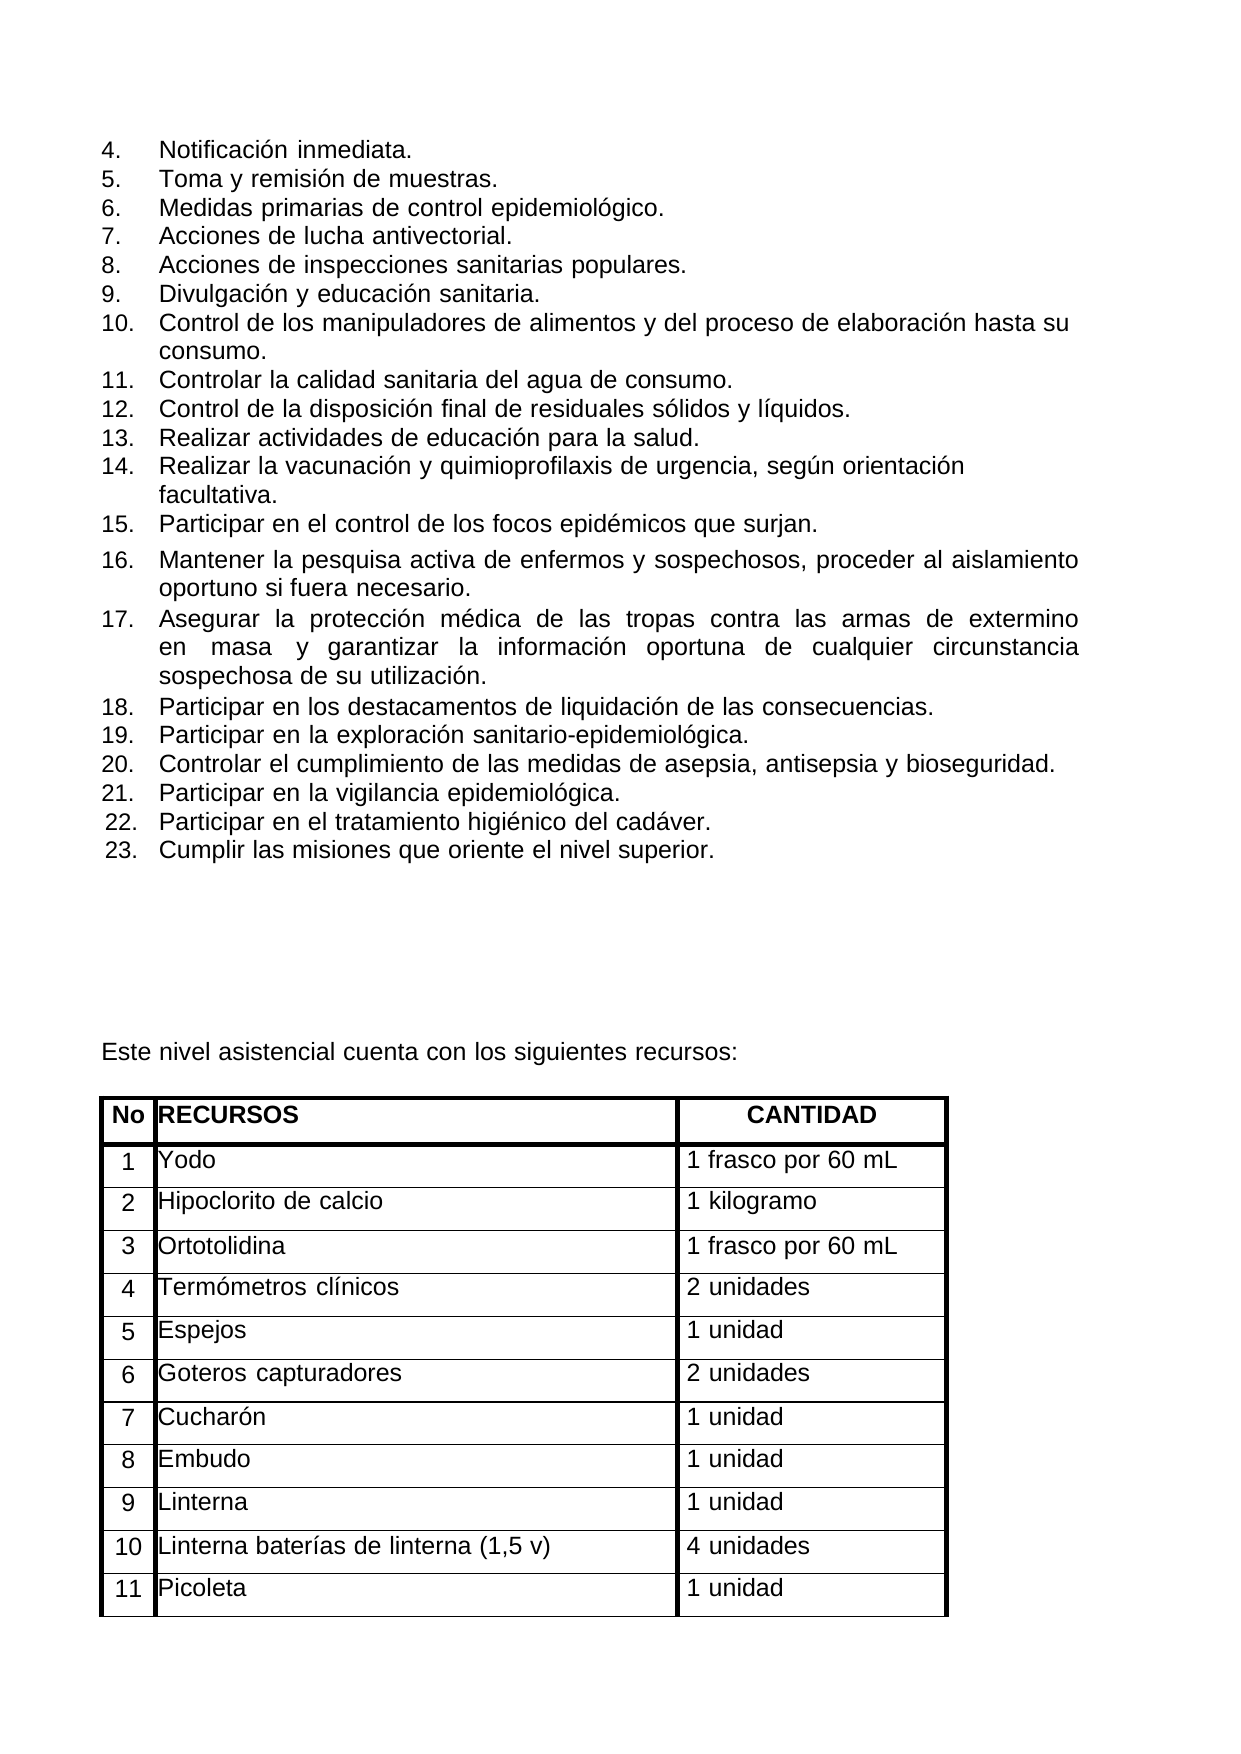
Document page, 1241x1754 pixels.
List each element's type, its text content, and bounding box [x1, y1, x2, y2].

list Notificación inmediata. [101, 135, 1090, 164]
table_cell Hipoclorito de calcio [158, 1188, 675, 1229]
table_cell 1 unidad [680, 1445, 944, 1487]
table_cell 4 [104, 1274, 153, 1316]
table_cell 1 unidad [680, 1317, 944, 1358]
table_header CANTIDAD [680, 1100, 944, 1142]
list Participar en la exploración sanitario-epidemiológica. [101, 720, 1090, 749]
table_cell 8 [104, 1445, 153, 1487]
table_cell 9 [104, 1488, 153, 1530]
table_cell 2 [104, 1188, 153, 1229]
table_cell 5 [104, 1317, 153, 1358]
list Participar en el tratamiento higiénico del cadáver. [101, 806, 957, 835]
list Divulgación y educación sanitaria. [101, 279, 1090, 307]
table_cell Espejos [158, 1317, 675, 1358]
list Realizar la vacunación y quimioprofilaxis de urgencia, según orientación facultativa. [101, 451, 1090, 509]
text Este nivel asistencial cuenta con los siguientes recursos: [101, 1036, 854, 1065]
list Asegurar la protección médica de las tropas contra las armas de extermino en masa y garantizar la información oportuna de cualquier circunstancia sospechosa de su utilización. [101, 603, 1079, 690]
table_cell 1 frasco por 60 mL [680, 1231, 944, 1273]
list Control de los manipuladores de alimentos y del proceso de elaboración hasta su consumo. [101, 307, 1090, 365]
table_cell 11 [104, 1574, 153, 1616]
list Mantener la pesquisa activa de enfermos y sospechosos, proceder al aislamiento oportuno si fuera necesario. [101, 544, 1079, 602]
table_cell 7 [104, 1403, 153, 1444]
table_cell Yodo [158, 1147, 675, 1187]
list Controlar el cumplimiento de las medidas de asepsia, antisepsia y bioseguridad. [101, 749, 1090, 778]
table_cell 10 [104, 1531, 153, 1573]
table_cell 3 [104, 1231, 153, 1273]
table_header No [104, 1100, 153, 1142]
table_cell 1 unidad [680, 1403, 944, 1444]
table_cell Linterna baterías de linterna (1,5 v) [158, 1531, 675, 1573]
table_cell Goteros capturadores [158, 1360, 675, 1401]
list Participar en el control de los focos epidémicos que surjan. [101, 509, 1090, 537]
list Participar en la vigilancia epidemiológica. [101, 778, 1090, 806]
table_cell 1 unidad [680, 1574, 944, 1616]
table_cell 1 kilogramo [680, 1188, 944, 1229]
list Realizar actividades de educación para la salud. [101, 422, 1090, 451]
list Medidas primarias de control epidemiológico. [101, 192, 1090, 221]
table_cell 4 unidades [680, 1531, 944, 1573]
table_cell 1 unidad [680, 1488, 944, 1530]
list Acciones de inspecciones sanitarias populares. [101, 250, 1090, 279]
list Controlar la calidad sanitaria del agua de consumo. [101, 365, 1090, 394]
table_cell 1 frasco por 60 mL [680, 1147, 944, 1187]
table_cell 6 [104, 1360, 153, 1401]
list Toma y remisión de muestras. [101, 164, 1090, 192]
table_cell 2 unidades [680, 1360, 944, 1401]
table_cell Termómetros clínicos [158, 1274, 675, 1316]
table_cell Embudo [158, 1445, 675, 1487]
table_cell Ortotolidina [158, 1231, 675, 1273]
table_cell Cucharón [158, 1403, 675, 1444]
table_cell 1 [104, 1147, 153, 1187]
list Acciones de lucha antivectorial. [101, 221, 1090, 250]
table_cell 2 unidades [680, 1274, 944, 1316]
table_header RECURSOS [158, 1100, 675, 1142]
table_cell Linterna [158, 1488, 675, 1530]
list Control de la disposición final de residuales sólidos y líquidos. [101, 394, 1090, 422]
list Participar en los destacamentos de liquidación de las consecuencias. [101, 691, 1090, 720]
table_cell Picoleta [158, 1574, 675, 1616]
list Cumplir las misiones que oriente el nivel superior. [101, 835, 957, 864]
